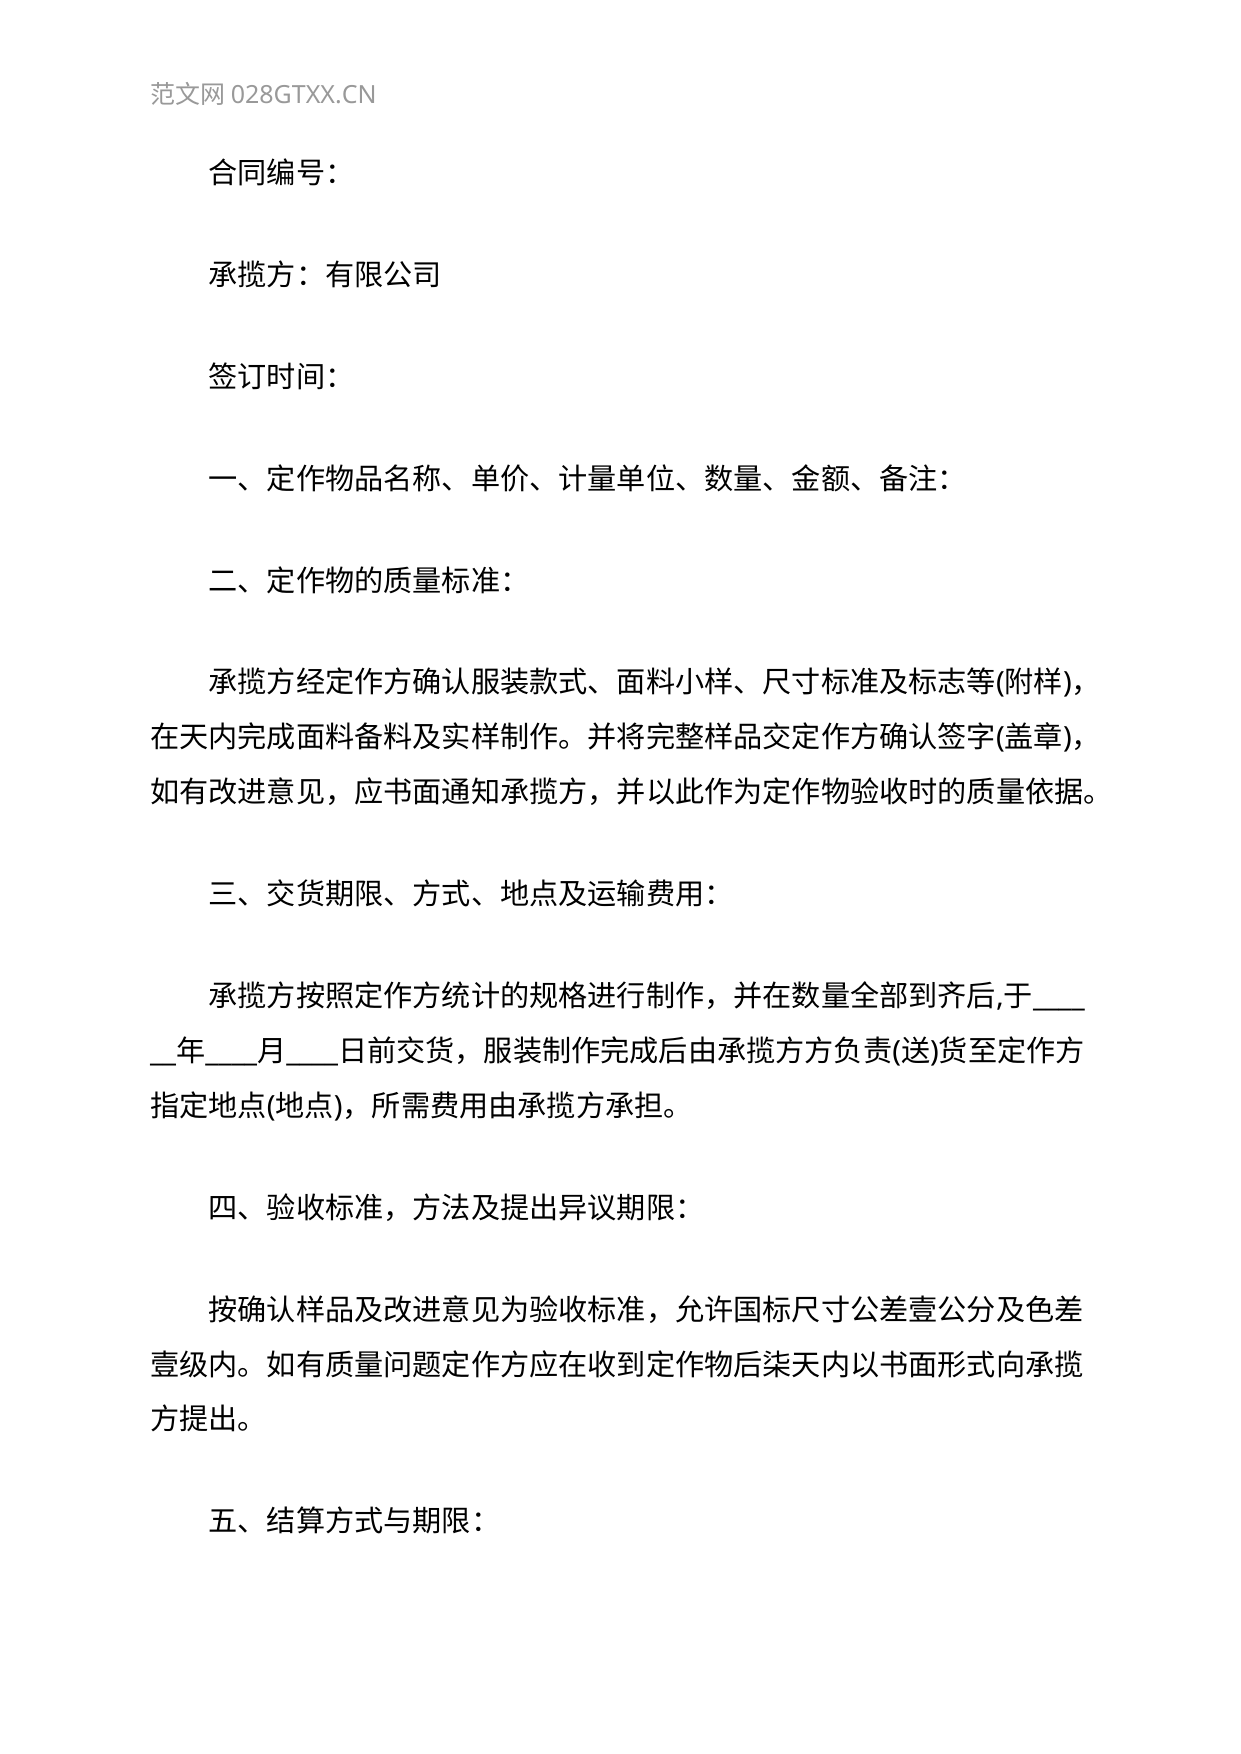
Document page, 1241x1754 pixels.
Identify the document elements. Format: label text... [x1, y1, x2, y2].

text 一、定作物品名称、单价、计量单位、数量、金额、备注： [150, 455, 1090, 498]
text 合同编号： [150, 150, 1090, 192]
text 二、定作物的质量标准： [150, 557, 1090, 599]
text 四、验收标准，方法及提出异议期限： [150, 1184, 1090, 1227]
text 三、交货期限、方式、地点及运输费用： [150, 871, 1090, 913]
text 五、结算方式与期限： [150, 1498, 1090, 1540]
text 按确认样品及改进意见为验收标准，允许国标尺寸公差壹公分及色差壹级内。如有质量问题定作方应在收到定作物后柒天内以书面形式向承揽方提出。 [150, 1286, 1090, 1438]
text 签订时间： [150, 353, 1090, 396]
text 承揽方：有限公司 [150, 252, 1090, 294]
text 承揽方经定作方确认服装款式、面料小样、尺寸标准及标志等(附样)，在天内完成面料备料及实样制作。并将完整样品交定作方确认签字(盖章)，如有改进意见，应书面通知承揽方，并以此作为定作物验收时的质量依据。 [150, 659, 1090, 811]
text 承揽方按照定作方统计的规格进行制作，并在数量全部到齐后,于______年____月____日前交货，服装制作完成后由承揽方方负责(送)货至定作方指定地点(地点)，所需费用由承揽方承担。 [150, 972, 1090, 1125]
